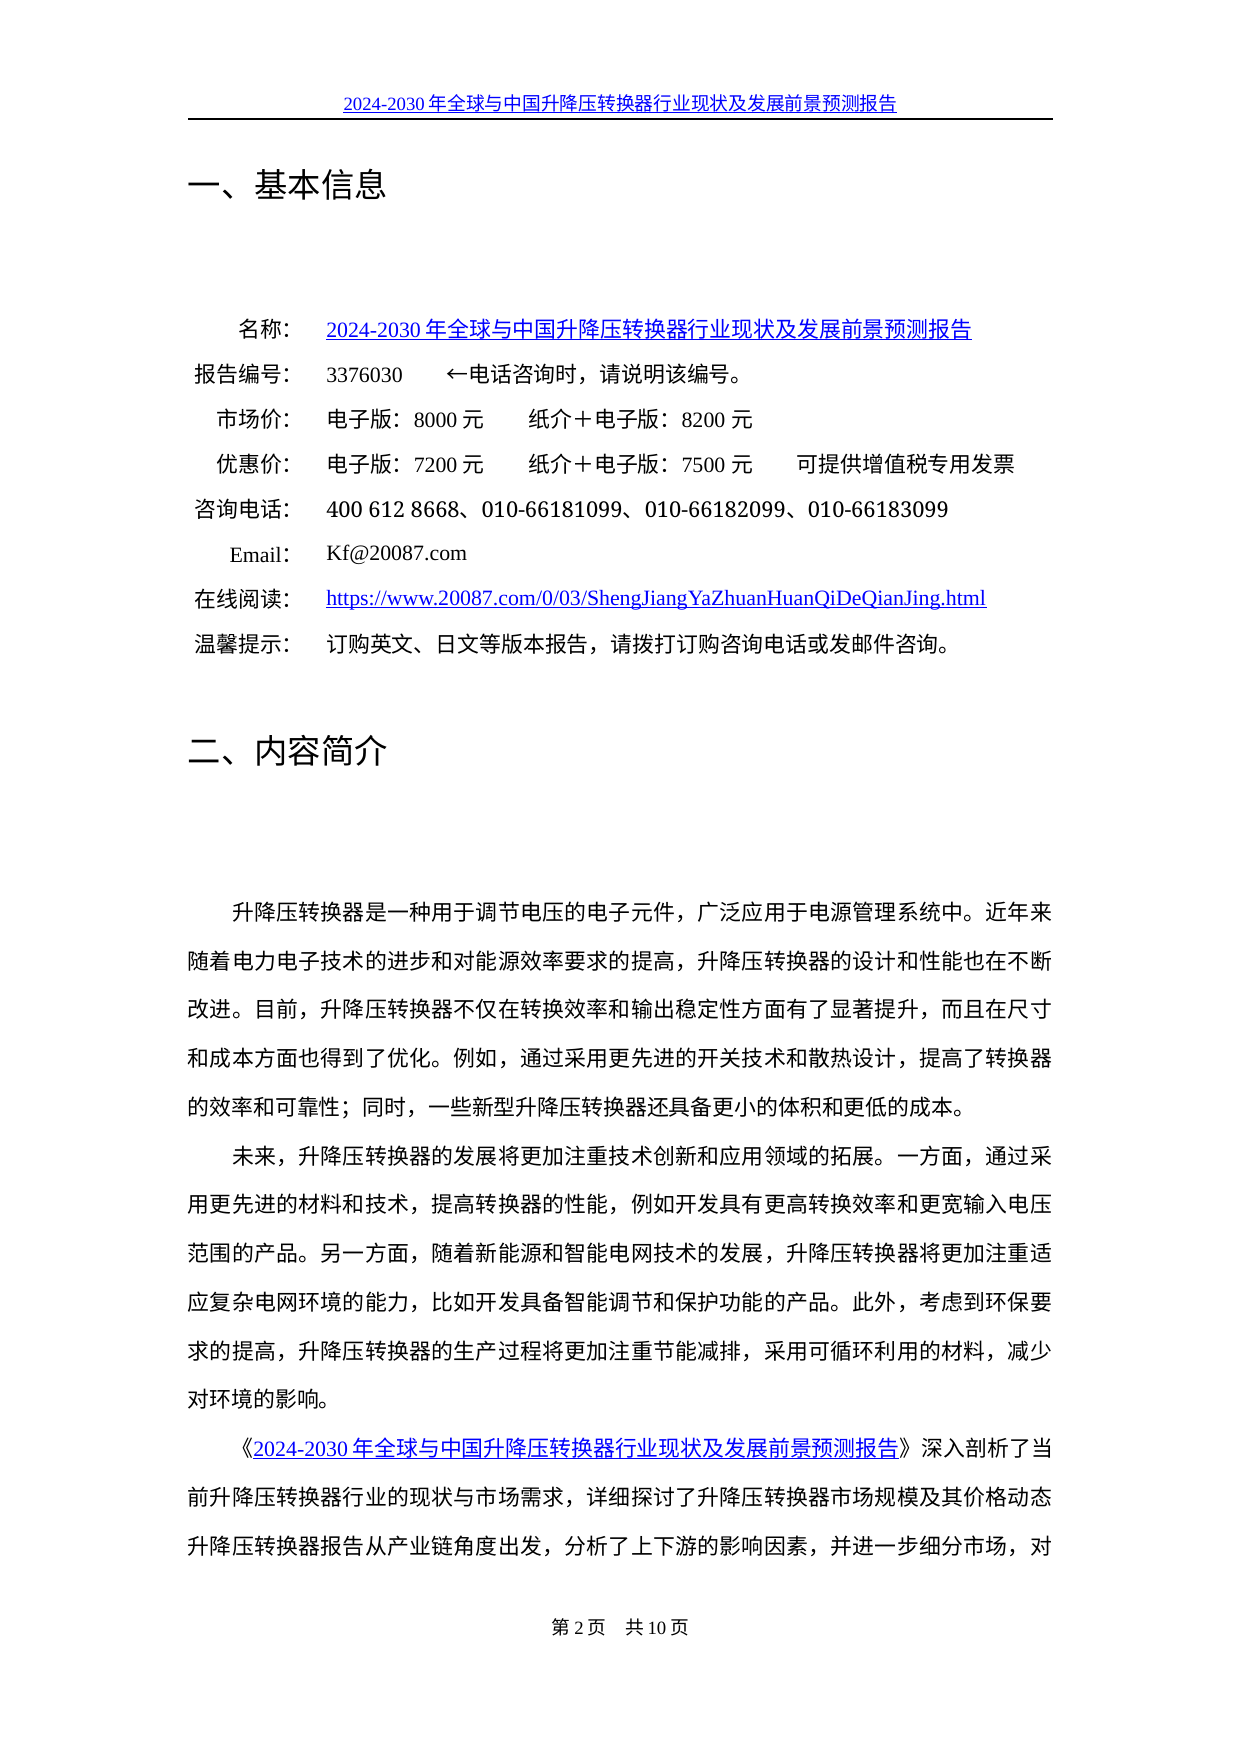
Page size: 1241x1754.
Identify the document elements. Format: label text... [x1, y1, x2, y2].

table_cell 订购英文、日文等版本报告，请拨打订购咨询电话或发邮件咨询。 [315, 627, 1073, 672]
table_cell 在线阅读： [167, 582, 315, 627]
table_cell 温馨提示： [167, 627, 315, 672]
table_header 名称： [167, 312, 315, 357]
table_cell 优惠价： [167, 447, 315, 492]
table_cell Kf@20087.com [315, 537, 1073, 582]
table_cell 电子版：8000 元 纸介＋电子版：8200 元 [315, 402, 1073, 447]
table_cell 400 612 8668、010-66181099、010-66182099、010-66183099 [315, 492, 1073, 537]
table_cell 3376030 ←电话咨询时，请说明该编号。 [315, 357, 1073, 402]
title 二、内容简介 [187, 717, 1053, 782]
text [187, 894, 1053, 1561]
table_cell 市场价： [167, 402, 315, 447]
table_cell Email： [167, 537, 315, 582]
table_cell [315, 582, 1073, 627]
table_header 2024-2030年全球与中国升降压转换器行业现状及发展前景预测报告 [315, 312, 1073, 357]
table_cell 咨询电话： [167, 492, 315, 537]
title 一、基本信息 [187, 150, 1053, 215]
table_cell 报告编号： [167, 357, 315, 402]
table_cell 电子版：7200 元 纸介＋电子版：7500 元 可提供增值税专用发票 [315, 447, 1073, 492]
